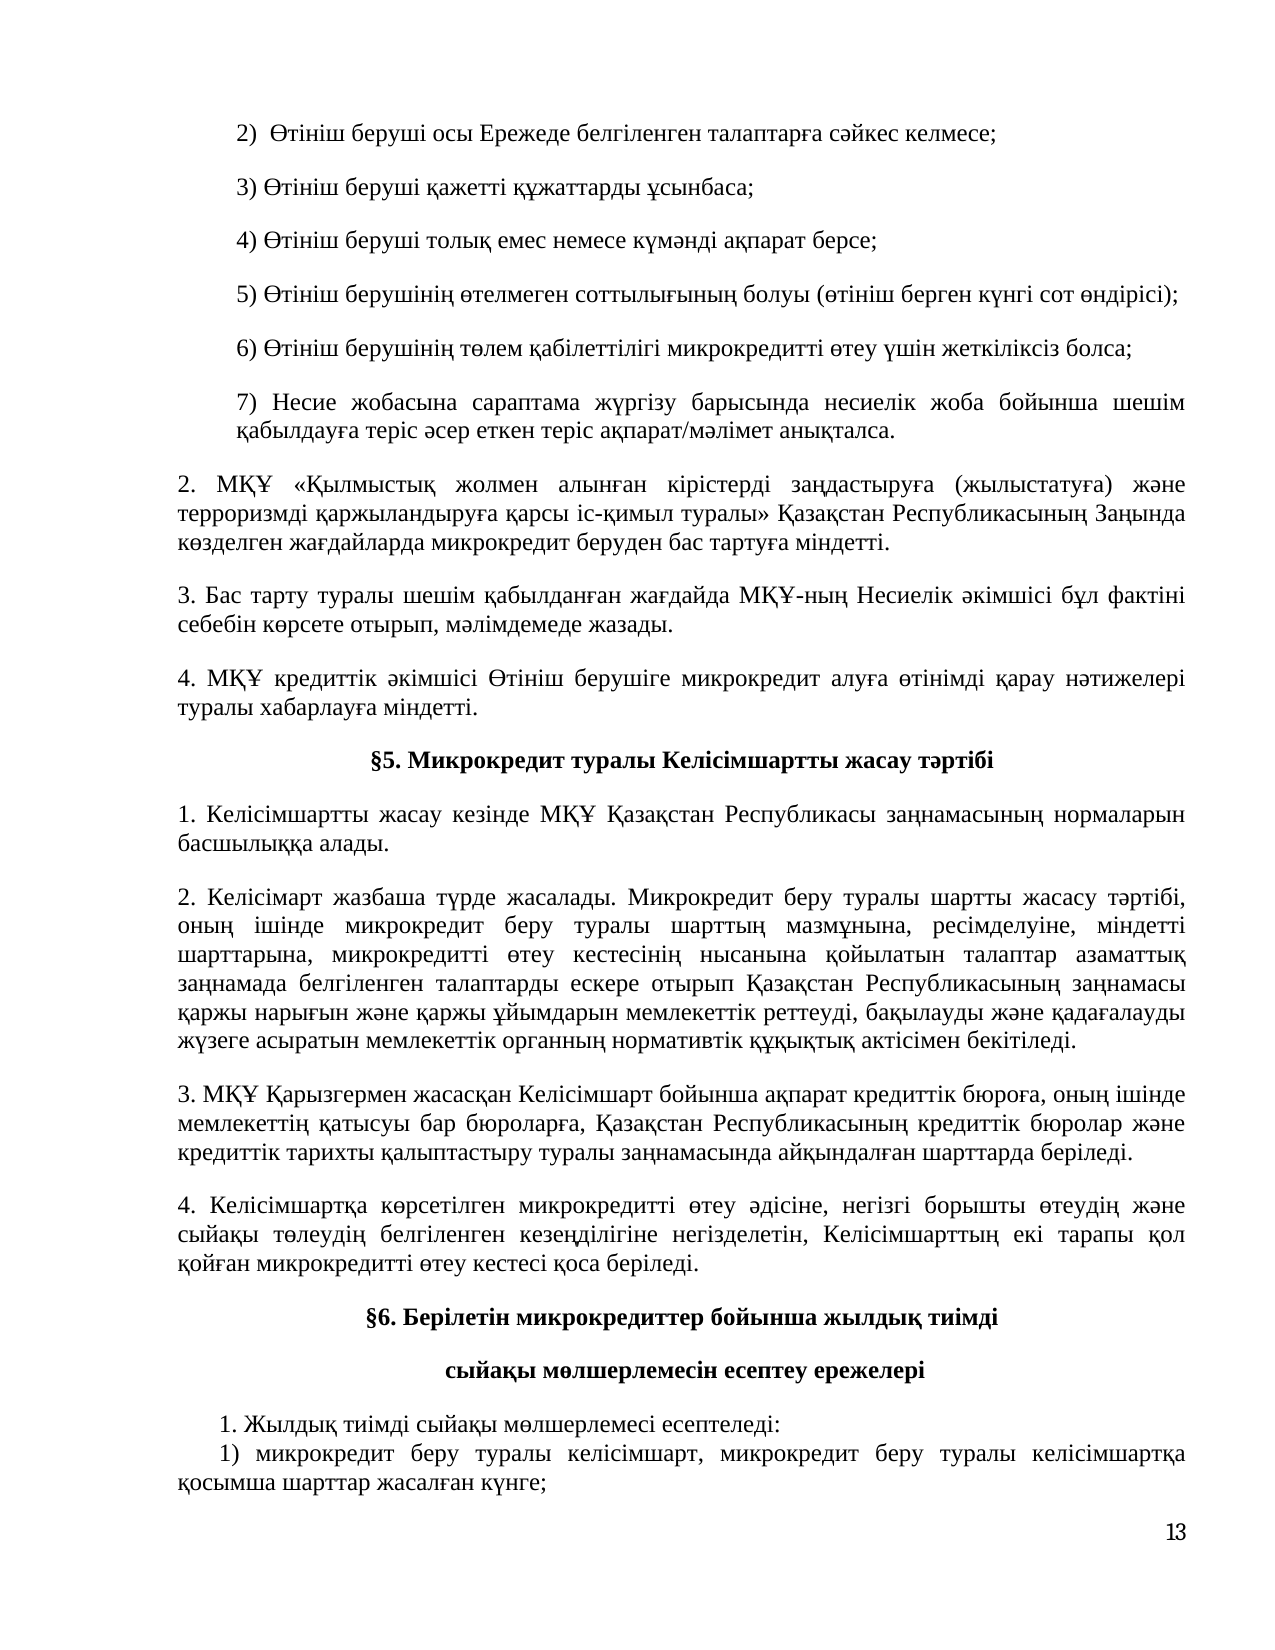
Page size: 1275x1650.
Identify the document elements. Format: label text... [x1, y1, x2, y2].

text 4. МҚҰ кредиттік әкімшісі Өтініш берушіге микрокредит алуға өтінімді қарау нәтижелері туралы хабарлауға міндетті. [177, 663, 1186, 721]
text 4) Өтініш беруші толық емес немесе күмәнді ақпарат берсе; [236, 226, 1186, 254]
text 3) Өтініш беруші қажетті құжаттарды ұсынбаса; [236, 172, 1186, 201]
text 7) Несие жобасына сараптама жүргізу барысында несиелік жоба бойынша шешім қабылдауға теріс әсер еткен теріс ақпарат/мәлімет анықталса. [236, 387, 1186, 444]
text 1) микрокредит беру туралы келісімшарт, микрокредит беру туралы келісімшартқа қосымша шарттар жасалған күнге; [177, 1438, 1186, 1496]
text 2. МҚҰ «Қылмыстық жолмен алынған кірістерді заңдастыруға (жылыстатуға) және терроризмді қаржыландыруға қарсы іс-қимыл туралы» Қазақстан Республикасының Заңында көзделген жағдайларда микрокредит беруден бас тартуға міндетті. [177, 469, 1186, 556]
text §5. Микрокредит туралы Келісімшартты жасау тәртібі [177, 746, 1186, 774]
text 1. Келісімшартты жасау кезінде МҚҰ Қазақстан Республикасы заңнамасының нормаларын басшылыққа алады. [177, 799, 1186, 857]
text 3. МҚҰ Қарызгермен жасасқан Келісімшарт бойынша ақпарат кредиттік бюроға, оның ішінде мемлекеттің қатысуы бар бюроларға, Қазақстан Республикасының кредиттік бюролар және кредиттік тарихты қалыптастыру туралы заңнамасында айқындалған шарттарда беріледі. [177, 1079, 1186, 1166]
text §6. Берілетін микрокредиттер бойынша жылдық тиімді [177, 1302, 1186, 1331]
text 2. Келісімарт жазбаша түрде жасалады. Микрокредит беру туралы шартты жасасу тәртібі, оның ішінде микрокредит беру туралы шарттың мазмұнына, ресімделуіне, міндетті шарттарына, микрокредитті өтеу кестесінің нысанына қойылатын талаптар азаматтық заңнамада белгіленген талаптарды ескере отырып Қазақстан Республикасының заңнамасы қаржы нарығын және қаржы ұйымдарын мемлекеттік реттеуді, бақылауды және қадағалауды жүзеге асыратын мемлекеттік органның нормативтік құқықтық актісімен бекітіледі. [177, 882, 1186, 1054]
text 2) Өтініш беруші осы Ережеде белгіленген талаптарға сәйкес келмесе; [236, 118, 1186, 147]
text 4. Келісімшартқа көрсетілген микрокредитті өтеу әдісіне, негізгі борышты өтеудің және сыйақы төлеудің белгіленген кезеңділігіне негізделетін, Келісімшарттың екі тарапы қол қойған микрокредитті өтеу кестесі қоса беріледі. [177, 1191, 1186, 1277]
text 5) Өтініш берушінің өтелмеген соттылығының болуы (өтініш берген күнгі сот өндірісі); [236, 279, 1186, 308]
text 3. Бас тарту туралы шешім қабылданған жағдайда МҚҰ-ның Несиелік әкімшісі бұл фактіні себебін көрсете отырып, мәлімдемеде жазады. [177, 581, 1186, 638]
text сыйақы мөлшерлемесін есептеу ережелері [177, 1356, 1186, 1384]
text 6) Өтініш берушінің төлем қабілеттілігі микрокредитті өтеу үшін жеткіліксіз болса; [236, 333, 1186, 362]
text 1. Жылдық тиімді сыйақы мөлшерлемесі есептеледі: [177, 1409, 1186, 1438]
